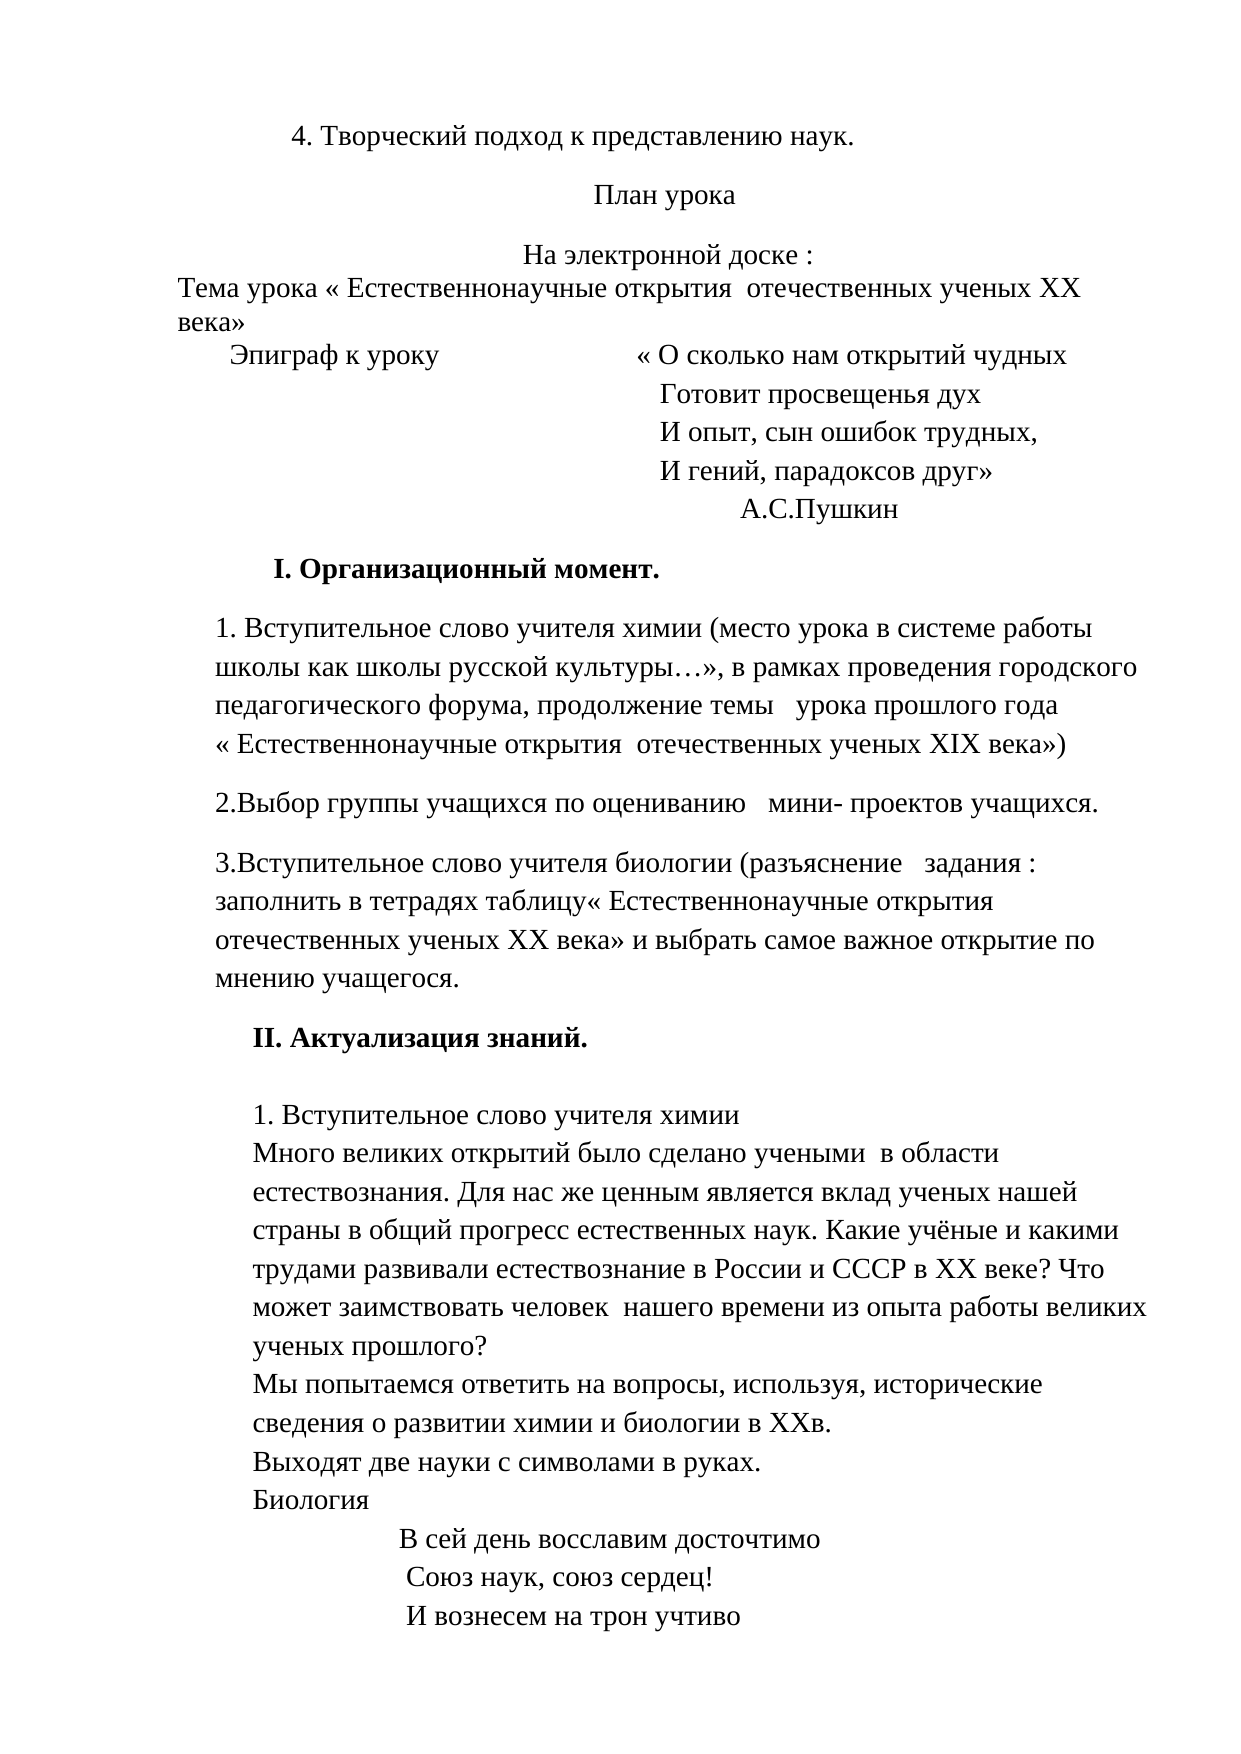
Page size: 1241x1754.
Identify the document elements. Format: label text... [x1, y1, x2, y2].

list Много великих открытий было сделано учеными в области естествознания. Для нас же ценным является вклад ученых нашей страны в общий прогресс естественных наук. Какие учёные и какими трудами развивали естествознание в России и СССР в ХХ веке? Что может заимствовать человек нашего времени из опыта работы великих ученых прошлого? [252, 1135, 1152, 1362]
text 1. Вступительное слово учителя химии (место урока в системе работы школы как школы русской культуры…», в рамках проведения городского педагогического форума, продолжение темы урока прошлого года « Естественнонаучные открытия отечественных ученых XIX века») [215, 610, 1152, 759]
list 1. Вступительное слово учителя химии [252, 1097, 1152, 1130]
list Мы попытаемся ответить на вопросы, используя, исторические сведения о развитии химии и биологии в ХХв. [252, 1367, 1152, 1439]
text 4. Творческий подход к представлению наук. [177, 118, 1152, 152]
text I. Организационный момент. [215, 551, 1152, 584]
text 3.Вступительное слово учителя биологии (разъяснение задания : заполнить в тетрадях таблицу« Естественнонаучные открытия отечественных ученых XX века» и выбрать самое важное открытие по мнению учащегося. [215, 845, 1152, 994]
list Выходят две науки с символами в руках. [252, 1444, 1152, 1477]
list И вознесем на трон учтиво [398, 1598, 1152, 1631]
list Биология [252, 1482, 1152, 1516]
text На электронной доске : [177, 237, 1152, 270]
text Эпиграф к уроку « О сколько нам открытий чудных Готовит просвещенья дух И опыт, сын ошибок трудных, И гений, парадоксов друг» А.С.Пушкин [215, 337, 1152, 525]
list В сей день восславим досточтимо [398, 1521, 1152, 1554]
text План урока [177, 177, 1152, 211]
list II. Актуализация знаний. [252, 1020, 1152, 1053]
list Союз наук, союз сердец! [398, 1559, 1152, 1593]
text Тема урока « Естественнонаучные открытия отечественных ученых XX века» [177, 270, 1152, 337]
text 2.Выбор группы учащихся по оцениванию мини- проектов учащихся. [215, 785, 1152, 819]
